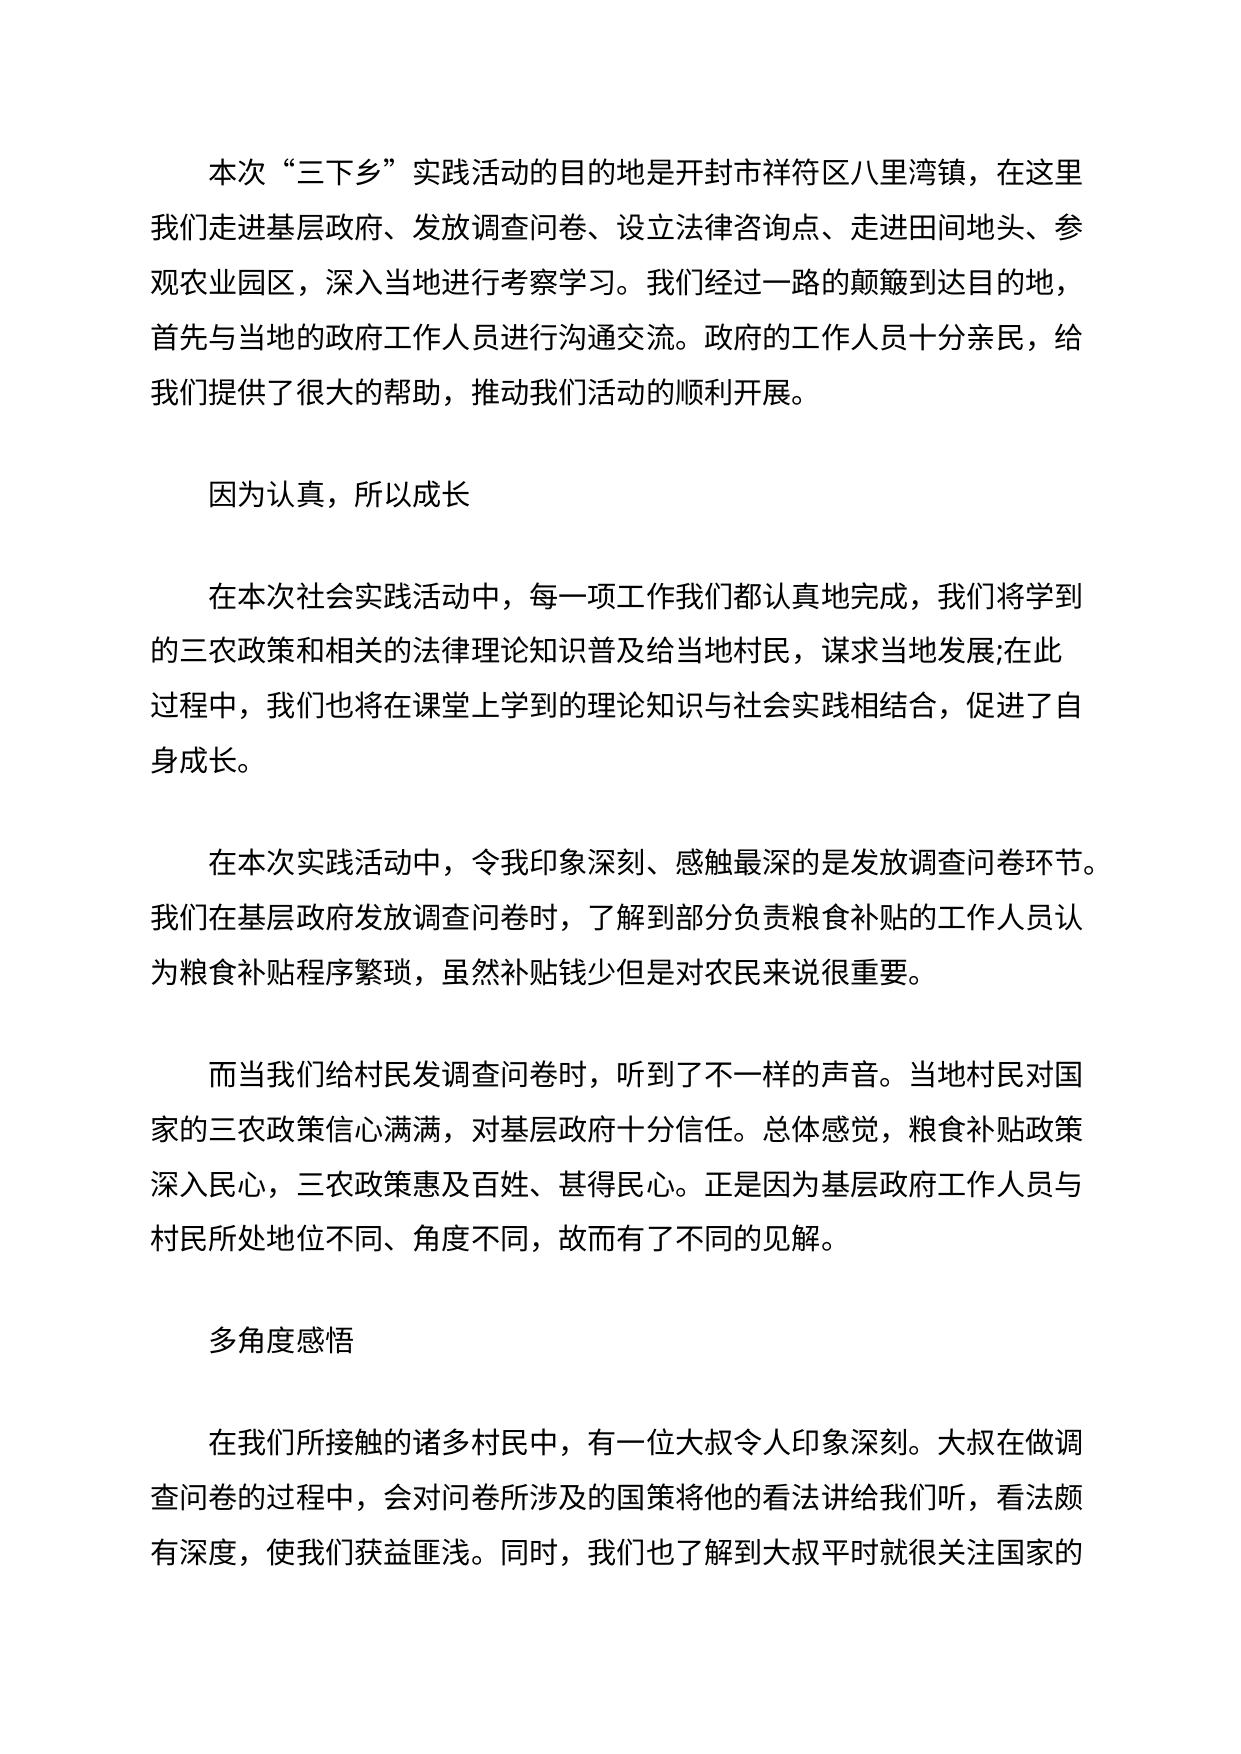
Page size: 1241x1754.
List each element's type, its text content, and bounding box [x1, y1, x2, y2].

text 在本次实践活动中，令我印象深刻、感触最深的是发放调查问卷环节。我们在基层政府发放调查问卷时，了解到部分负责粮食补贴的工作人员认为粮食补贴程序繁琐，虽然补贴钱少但是对农民来说很重要。 [150, 840, 1090, 992]
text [150, 1419, 1090, 1572]
text 而当我们给村民发调查问卷时，听到了不一样的声音。当地村民对国家的三农政策信心满满，对基层政府十分信任。总体感觉，粮食补贴政策深入民心，三农政策惠及百姓、甚得民心。正是因为基层政府工作人员与村民所处地位不同、角度不同，故而有了不同的见解。 [150, 1051, 1090, 1258]
text 因为认真，所以成长 [150, 471, 1090, 514]
text 本次“三下乡”实践活动的目的地是开封市祥符区八里湾镇，在这里我们走进基层政府、发放调查问卷、设立法律咨询点、走进田间地头、参观农业园区，深入当地进行考察学习。我们经过一路的颠簸到达目的地，首先与当地的政府工作人员进行沟通交流。政府的工作人员十分亲民，给我们提供了很大的帮助，推动我们活动的顺利开展。 [150, 150, 1090, 412]
text 多角度感悟 [150, 1318, 1090, 1360]
text 在本次社会实践活动中，每一项工作我们都认真地完成，我们将学到的三农政策和相关的法律理论知识普及给当地村民，谋求当地发展;在此过程中，我们也将在课堂上学到的理论知识与社会实践相结合，促进了自身成长。 [150, 573, 1090, 780]
